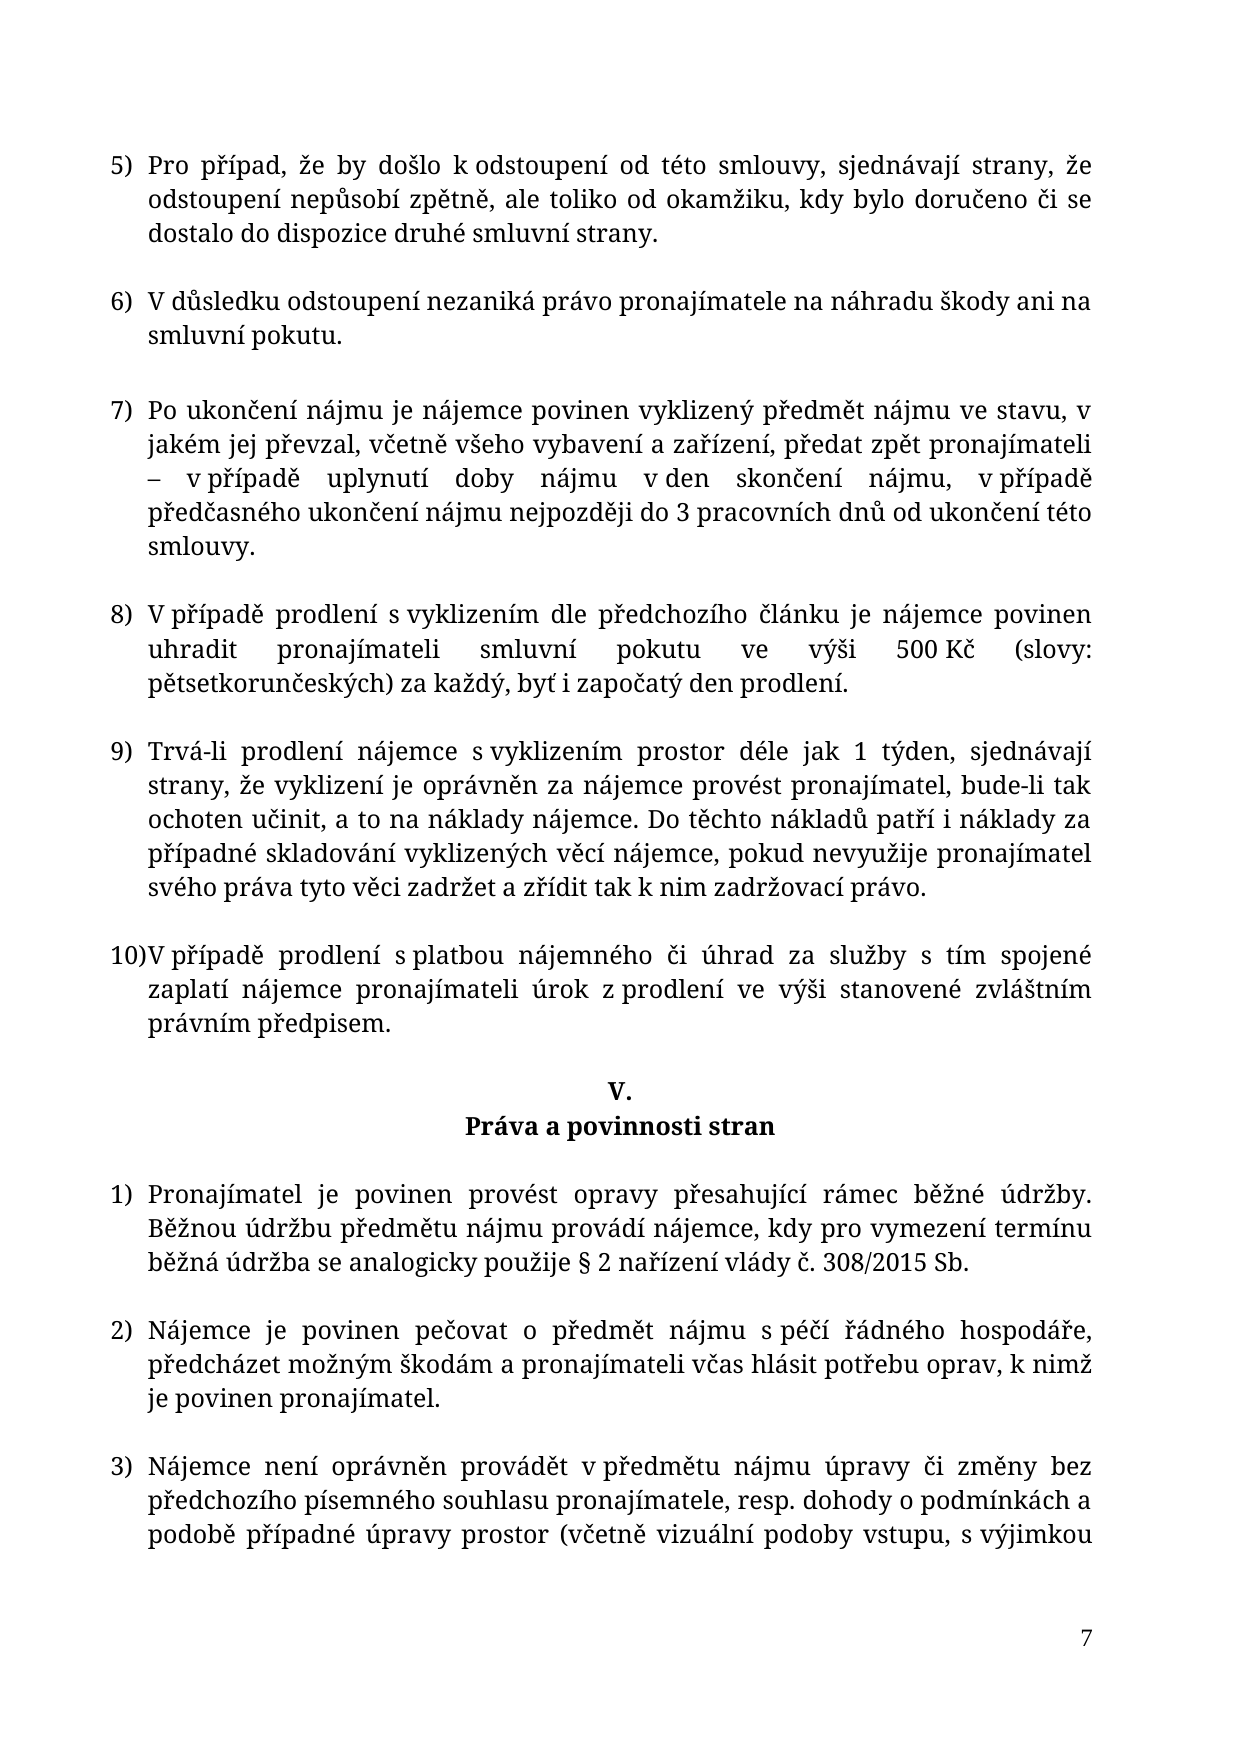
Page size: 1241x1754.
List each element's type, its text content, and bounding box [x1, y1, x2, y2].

list Trvá-li prodlení nájemce s vyklizením prostor déle jak 1 týden, sjednávají strany, že vyklizení je oprávněn za nájemce provést pronajímatel, bude-li tak ochoten učinit, a to na náklady nájemce. Do těchto nákladů patří i náklady za případné skladování vyklizených věcí nájemce, pokud nevyužije pronajímatel svého práva tyto věci zadržet a zřídit tak k nim zadržovací právo. [110, 733, 1093, 904]
list V důsledku odstoupení nezaniká právo pronajímatele na náhradu škody ani na smluvní pokutu. [110, 284, 1093, 352]
text Práva a povinnosti stran [148, 1108, 1093, 1142]
list V případě prodlení s vyklizením dle předchozího článku je nájemce povinen uhradit pronajímateli smluvní pokutu ve výši 500 Kč (slovy: pětsetkorunčeských) za každý, byť i započatý den prodlení. [110, 597, 1093, 699]
list Nájemce je povinen pečovat o předmět nájmu s péčí řádného hospodáře, předcházet možným škodám a pronajímateli včas hlásit potřebu oprav, k nimž je povinen pronajímatel. [110, 1312, 1093, 1415]
list V případě prodlení s platbou nájemného či úhrad za služby s tím spojené zaplatí nájemce pronajímateli úrok z prodlení ve výši stanovené zvláštním právním předpisem. [110, 938, 1093, 1040]
list Pro případ, že by došlo k odstoupení od této smlouvy, sjednávají strany, že odstoupení nepůsobí zpětně, ale toliko od okamžiku, kdy bylo doručeno či se dostalo do dispozice druhé smluvní strany. [110, 148, 1093, 250]
list Pronajímatel je povinen provést opravy přesahující rámec běžné údržby. Běžnou údržbu předmětu nájmu provádí nájemce, kdy pro vymezení termínu běžná údržba se analogicky použije § 2 nařízení vlády č. 308/2015 Sb. [110, 1176, 1093, 1278]
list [110, 1449, 1093, 1551]
text V. [148, 1074, 1093, 1108]
list Po ukončení nájmu je nájemce povinen vyklizený předmět nájmu ve stavu, v jakém jej převzal, včetně všeho vybavení a zařízení, předat zpět pronajímateli – v případě uplynutí doby nájmu v den skončení nájmu, v případě předčasného ukončení nájmu nejpozději do 3 pracovních dnů od ukončení této smlouvy. [110, 393, 1093, 563]
